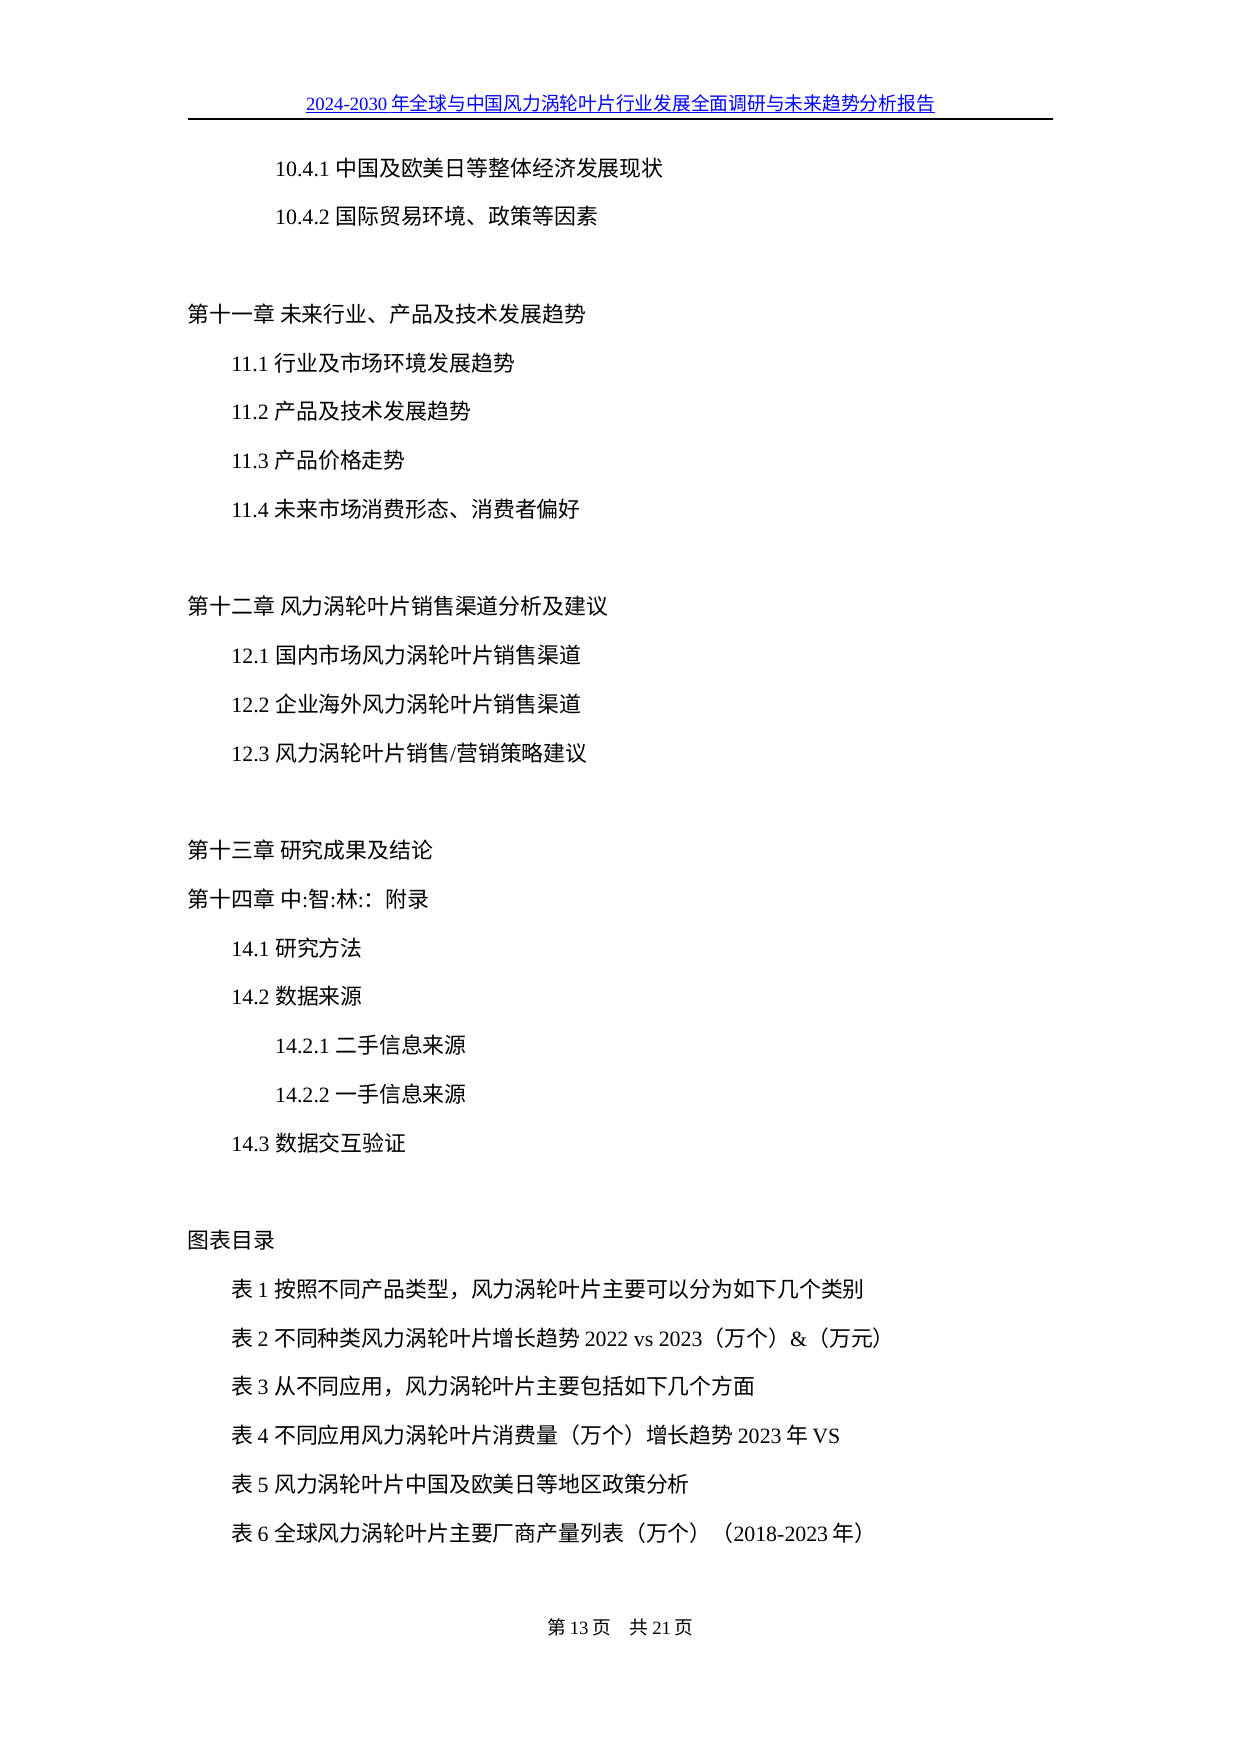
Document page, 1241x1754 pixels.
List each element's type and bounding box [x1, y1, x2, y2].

text [187, 150, 1053, 1548]
